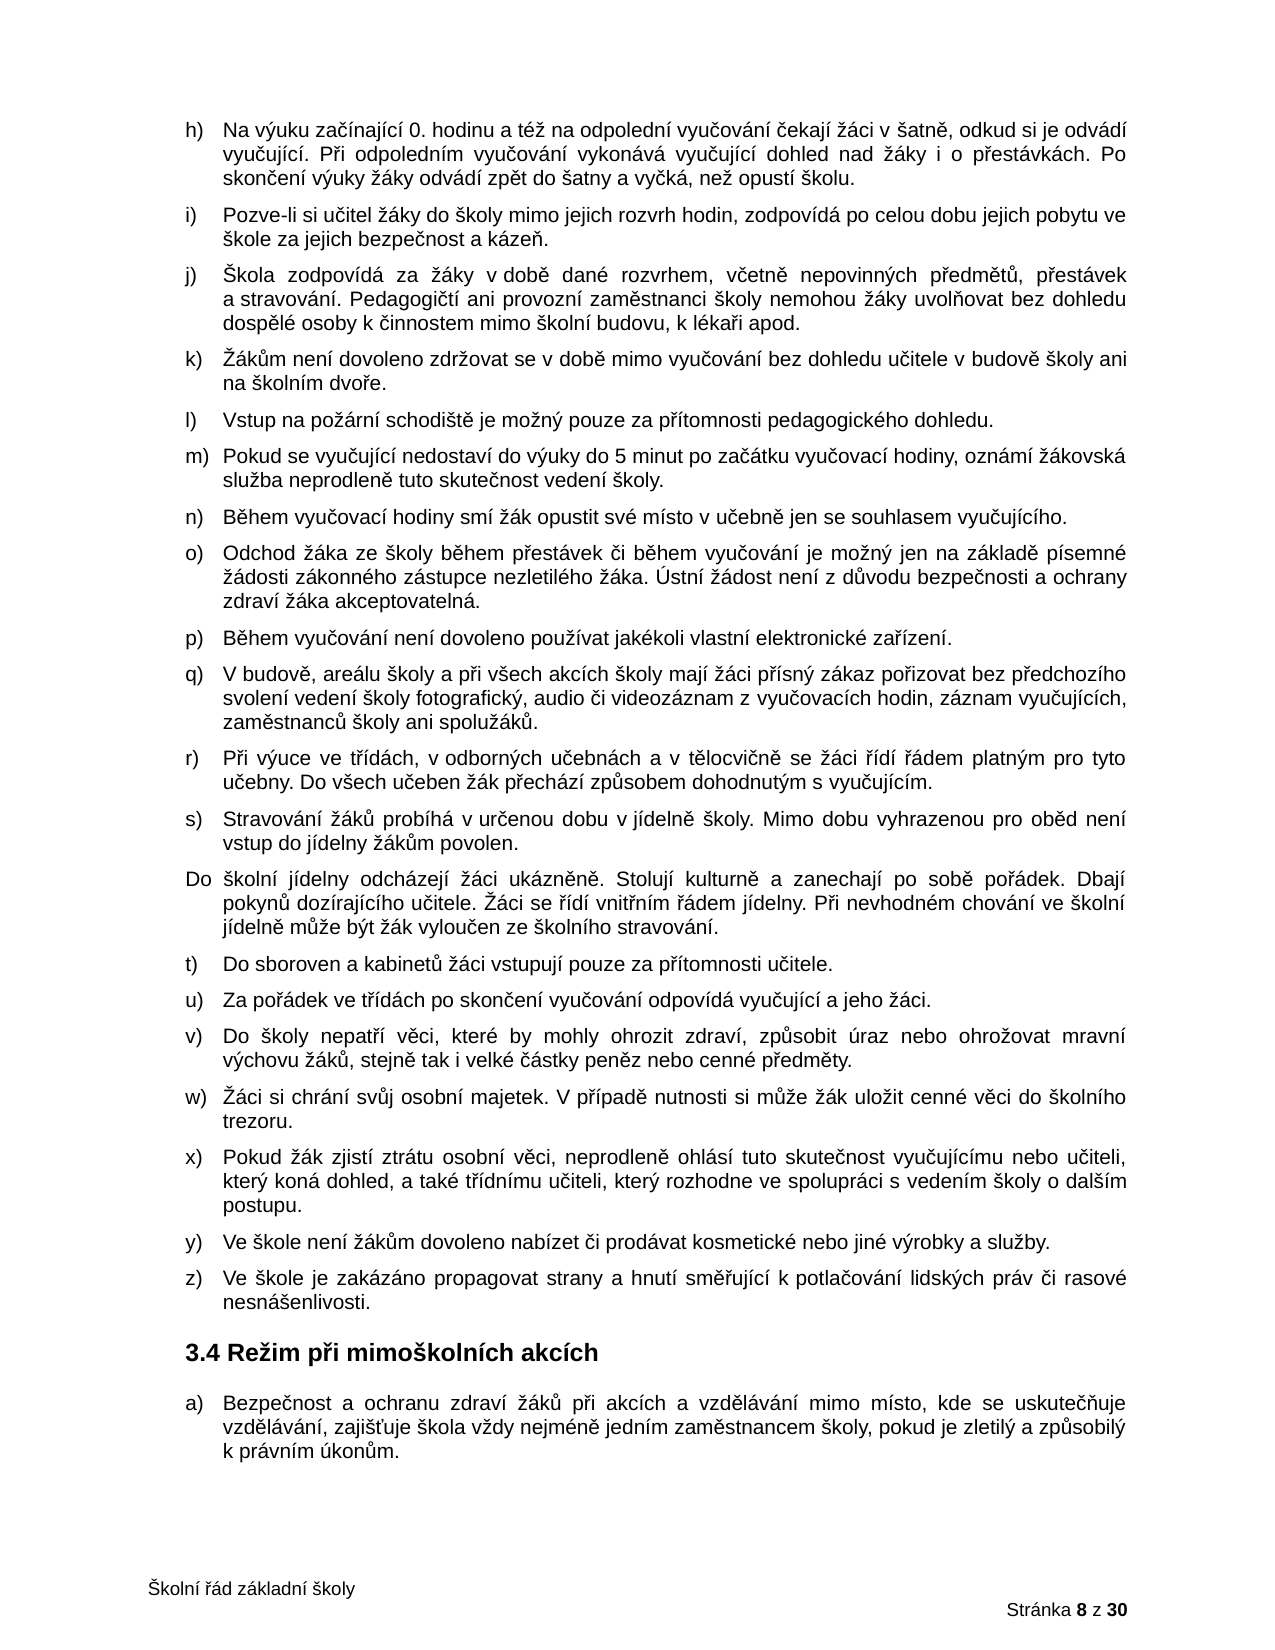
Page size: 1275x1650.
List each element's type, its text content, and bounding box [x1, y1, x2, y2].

list Stravování žáků probíhá v určenou dobu v jídelně školy. Mimo dobu vyhrazenou pro oběd není vstup do jídelny žákům povolen. [185, 807, 1127, 854]
list Odchod žáka ze školy během přestávek či během vyučování je možný jen na základě písemné žádosti zákonného zástupce nezletilého žáka. Ústní žádost není z důvodu bezpečnosti a ochrany zdraví žáka akceptovatelná. [185, 541, 1127, 613]
list Žáci si chrání svůj osobní majetek. V případě nutnosti si může žák uložit cenné věci do školního trezoru. [185, 1085, 1127, 1133]
list Pokud se vyučující nedostaví do výuky do 5 minut po začátku vyučovací hodiny, oznámí žákovská služba neprodleně tuto skutečnost vedení školy. [185, 444, 1127, 492]
list Žákům není dovoleno zdržovat se v době mimo vyučování bez dohledu učitele v budově školy ani na školním dvoře. [185, 347, 1127, 395]
list Během vyučování není dovoleno používat jakékoli vlastní elektronické zařízení. [185, 625, 1127, 649]
list Ve škole je zakázáno propagovat strany a hnutí směřující k potlačování lidských práv či rasové nesnášenlivosti. [185, 1266, 1127, 1314]
list Vstup na požární schodiště je možný pouze za přítomnosti pedagogického dohledu. [185, 408, 1127, 432]
list Pokud žák zjistí ztrátu osobní věci, neprodleně ohlásí tuto skutečnost vyučujícímu nebo učiteli, který koná dohled, a také třídnímu učiteli, který rozhodne ve spolupráci s vedením školy o dalším postupu. [185, 1145, 1127, 1217]
text 3.4 Režim při mimoškolních akcích [148, 1338, 1127, 1367]
list Ve škole není žákům dovoleno nabízet či prodávat kosmetické nebo jiné výrobky a služby. [185, 1229, 1127, 1253]
list Během vyučovací hodiny smí žák opustit své místo v učebně jen se souhlasem vyučujícího. [185, 504, 1127, 528]
list V budově, areálu školy a při všech akcích školy mají žáci přísný zákaz pořizovat bez předchozího svolení vedení školy fotografický, audio či videozáznam z vyučovacích hodin, záznam vyučujících, zaměstnanců školy ani spolužáků. [185, 662, 1127, 734]
text Do školní jídelny odcházejí žáci ukázněně. Stolují kulturně a zanechají po sobě pořádek. Dbají pokynů dozírajícího učitele. Žáci se řídí vnitřním řádem jídelny. Při nevhodném chování ve školní jídelně může být žák vyloučen ze školního stravování. [185, 867, 1127, 939]
list Při výuce ve třídách, v odborných učebnách a v tělocvičně se žáci řídí řádem platným pro tyto učebny. Do všech učeben žák přechází způsobem dohodnutým s vyučujícím. [185, 746, 1127, 794]
list Za pořádek ve třídách po skončení vyučování odpovídá vyučující a jeho žáci. [185, 988, 1127, 1012]
list Bezpečnost a ochranu zdraví žáků při akcích a vzdělávání mimo místo, kde se uskutečňuje vzdělávání, zajišťuje škola vždy nejméně jedním zaměstnancem školy, pokud je zletilý a způsobilý k právním úkonům. [185, 1391, 1127, 1462]
list Pozve-li si učitel žáky do školy mimo jejich rozvrh hodin, zodpovídá po celou dobu jejich pobytu ve škole za jejich bezpečnost a kázeň. [185, 202, 1127, 250]
list Do sboroven a kabinetů žáci vstupují pouze za přítomnosti učitele. [185, 951, 1127, 975]
list Škola zodpovídá za žáky v době dané rozvrhem, včetně nepovinných předmětů, přestávek a stravování. Pedagogičtí ani provozní zaměstnanci školy nemohou žáky uvolňovat bez dohledu dospělé osoby k činnostem mimo školní budovu, k lékaři apod. [185, 263, 1127, 335]
list Do školy nepatří věci, které by mohly ohrozit zdraví, způsobit úraz nebo ohrožovat mravní výchovu žáků, stejně tak i velké částky peněz nebo cenné předměty. [185, 1024, 1127, 1072]
list Na výuku začínající 0. hodinu a též na odpolední vyučování čekají žáci v šatně, odkud si je odvádí vyučující. Při odpoledním vyučování vykonává vyučující dohled nad žáky i o přestávkách. Po skončení výuky žáky odvádí zpět do šatny a vyčká, než opustí školu. [185, 118, 1127, 190]
